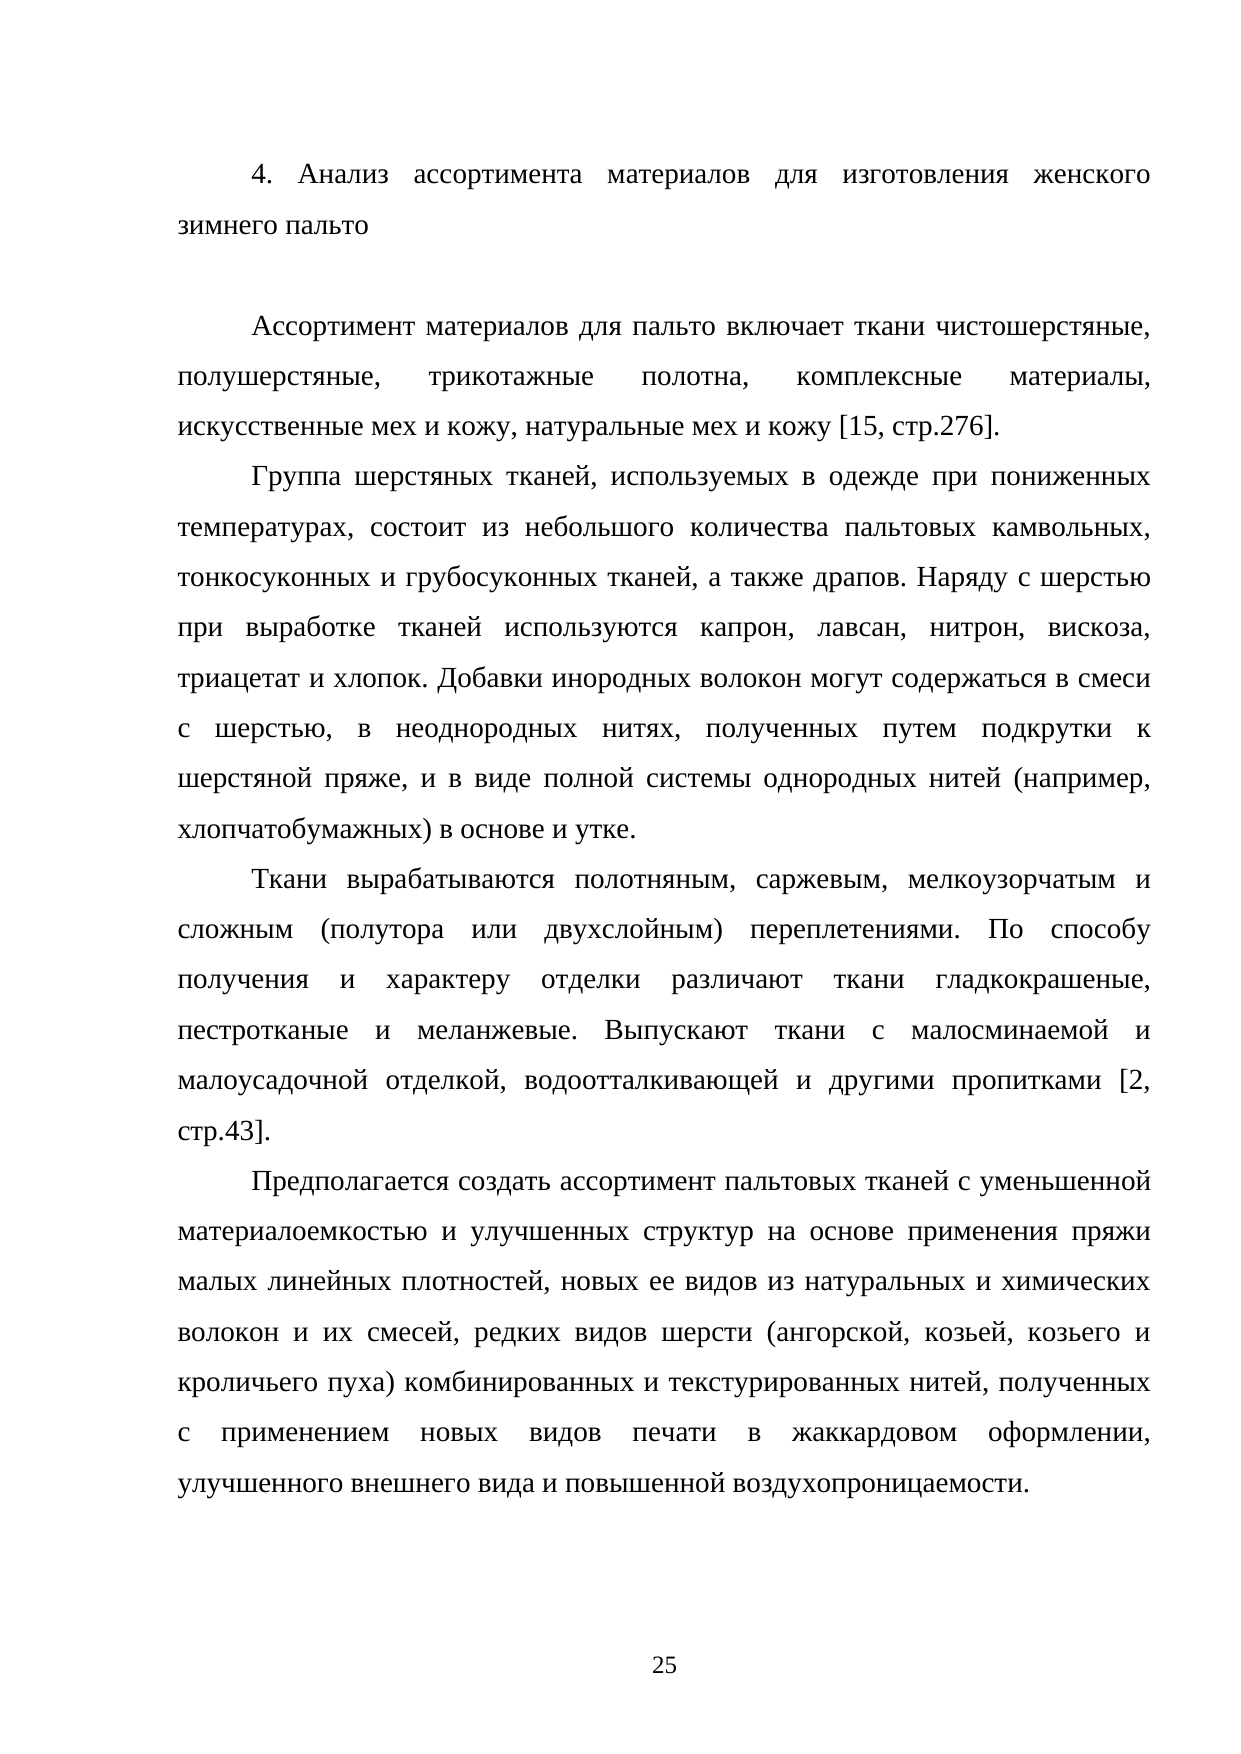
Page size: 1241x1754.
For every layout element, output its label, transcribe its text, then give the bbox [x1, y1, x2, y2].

text Ассортимент материалов для пальто включает ткани чистошерстяные, полушерстяные, трикотажные полотна, комплексные материалы, искусственные мех и кожу, натуральные мех и кожу [15, стр.276]. [177, 308, 1152, 442]
text Ткани вырабатываются полотняным, саржевым, мелкоузорчатым и сложным (полутора или двухслойным) переплетениями. По способу получения и характеру отделки различают ткани гладкокрашеные, пестротканые и меланжевые. Выпускают ткани с малосминаемой и малоусадочной отделкой, водоотталкивающей и другими пропитками [2, стр.43]. [177, 861, 1152, 1146]
text 4. Анализ ассортимента материалов для изготовления женского зимнего пальто [177, 157, 1152, 241]
text Предполагается создать ассортимент пальтовых тканей с уменьшенной материалоемкостью и улучшенных структур на основе применения пряжи малых линейных плотностей, новых ее видов из натуральных и химических волокон и их смесей, редких видов шерсти (ангорской, козьей, козьего и кроличьего пуха) комбинированных и текстурированных нитей, полученных с применением новых видов печати в жаккардовом оформлении, улучшенного внешнего вида и повышенной воздухопроницаемости. [177, 1163, 1152, 1498]
text Группа шерстяных тканей, используемых в одежде при пониженных температурах, состоит из небольшого количества пальтовых камвольных, тонкосуконных и грубосуконных тканей, а также драпов. Наряду с шерстью при выработке тканей используются капрон, лавсан, нитрон, вискоза, триацетат и хлопок. Добавки инородных волокон могут содержаться в смеси с шерстью, в неоднородных нитях, полученных путем подкрутки к шерстяной пряже, и в виде полной системы однородных нитей (например, хлопчатобумажных) в основе и утке. [177, 458, 1152, 844]
